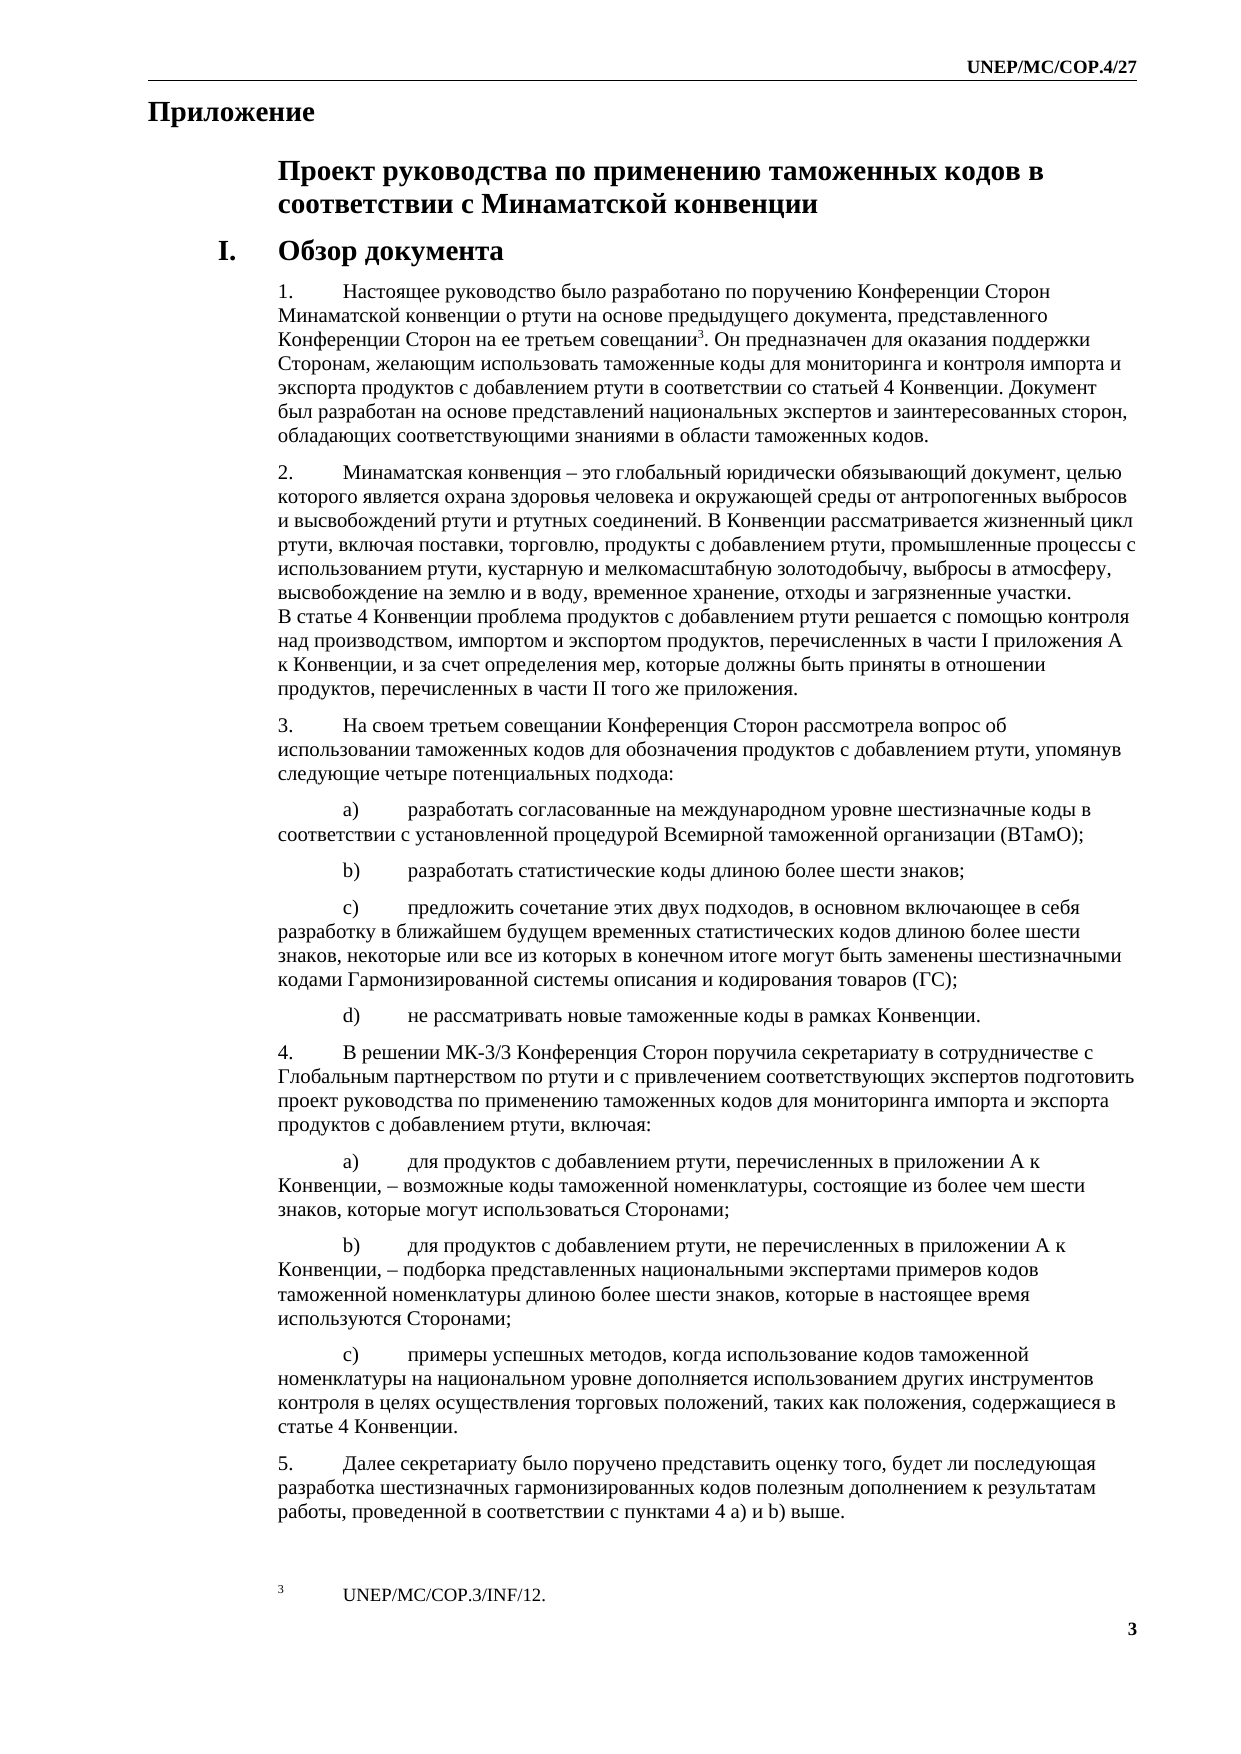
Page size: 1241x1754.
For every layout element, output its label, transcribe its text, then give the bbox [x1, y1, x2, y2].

text a) для продуктов с добавлением ртути, перечисленных в приложении А к Конвенции, – возможные коды таможенной номенклатуры, состоящие из более чем шести знаков, которые могут использоваться Сторонами; [278, 1149, 1137, 1221]
text b) разработать статистические коды длиною более шести знаков; [278, 858, 1137, 882]
text 2. Минаматская конвенция – это глобальный юридически обязывающий документ, целью которого является охрана здоровья человека и окружающей среды от антропогенных выбросов и высвобождений ртути и ртутных соединений. В Конвенции рассматривается жизненный цикл ртути, включая поставки, торговлю, продукты с добавлением ртути, промышленные процессы с использованием ртути, кустарную и мелкомасштабную золотодобычу, выбросы в атмосферу, высвобождение на землю и в воду, временное хранение, отходы и загрязненные участки. В статье 4 Конвенции проблема продуктов с добавлением ртути решается с помощью контроля над производством, импортом и экспортом продуктов, перечисленных в части I приложения А к Конвенции, и за счет определения мер, которые должны быть приняты в отношении продуктов, перечисленных в части II того же приложения. [278, 459, 1137, 700]
text a) разработать согласованные на международном уровне шестизначные коды в соответствии с установленной процедурой Всемирной таможенной организации (ВТамО); [278, 797, 1137, 846]
text 5. Далее секретариату было поручено представить оценку того, будет ли последующая разработка шестизначных гармонизированных кодов полезным дополнением к результатам работы, проведенной в соответствии с пунктами 4 а) и b) выше. [278, 1451, 1137, 1523]
text c) предложить сочетание этих двух подходов, в основном включающее в себя разработку в ближайшем будущем временных статистических кодов длиною более шести знаков, некоторые или все из которых в конечном итоге могут быть заменены шестизначными кодами Гармонизированной системы описания и кодирования товаров (ГС); [278, 894, 1137, 991]
text Проект руководства по применению таможенных кодов в соответствии с Минаматской конвенции [278, 153, 1078, 220]
text Приложение [148, 94, 1137, 128]
text 3. На своем третьем совещании Конференция Сторон рассмотрела вопрос об использовании таможенных кодов для обозначения продуктов с добавлением ртути, упомянув следующие четыре потенциальных подхода: [278, 713, 1137, 785]
text c) примеры успешных методов, когда использование кодов таможенной номенклатуры на национальном уровне дополняется использованием других инструментов контроля в целях осуществления торговых положений, таких как положения, содержащиеся в статье 4 Конвенции. [278, 1342, 1137, 1438]
text I. Обзор документа [148, 233, 1107, 266]
text d) не рассматривать новые таможенные коды в рамках Конвенции. [278, 1003, 1137, 1027]
text 4. В решении МК-3/3 Конференция Сторон поручила секретариату в сотрудничестве с Глобальным партнерством по ртути и с привлечением соответствующих экспертов подготовить проект руководства по применению таможенных кодов для мониторинга импорта и экспорта продуктов с добавлением ртути, включая: [278, 1040, 1137, 1136]
text b) для продуктов с добавлением ртути, не перечисленных в приложении А к Конвенции, – подборка представленных национальными экспертами примеров кодов таможенной номенклатуры длиною более шести знаков, которые в настоящее время используются Сторонами; [278, 1233, 1137, 1329]
text 1. Настоящее руководство было разработано по поручению Конференции Сторон Минаматской конвенции о ртути на основе предыдущего документа, представленного Конференции Сторон на ее третьем совещании. Он предназначен для оказания поддержки Сторонам, желающим использовать таможенные коды для мониторинга и контроля импорта и экспорта продуктов с добавлением ртути в соответствии со статьей 4 Конвенции. Документ был разработан на основе представлений национальных экспертов и заинтересованных сторон, обладающих соответствующими знаниями в области таможенных кодов. [278, 279, 1137, 447]
